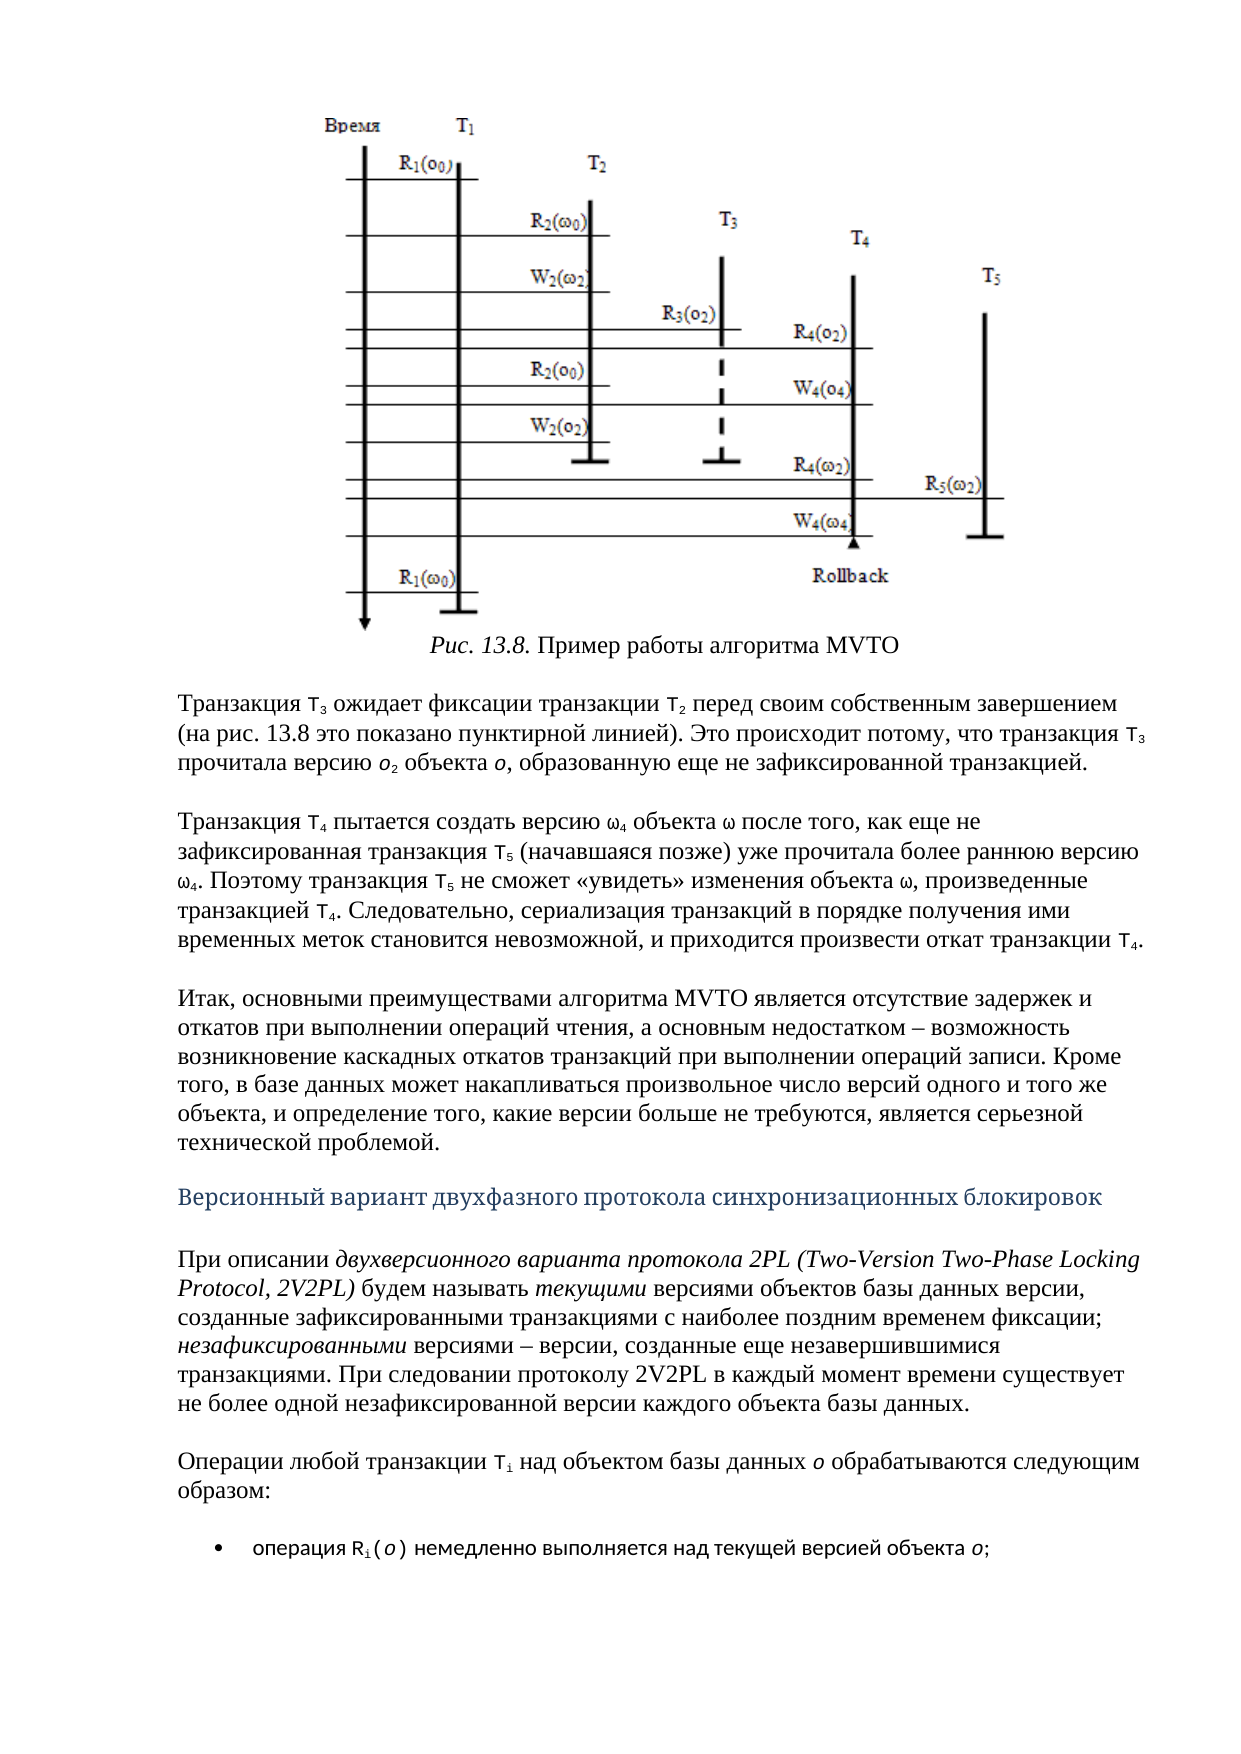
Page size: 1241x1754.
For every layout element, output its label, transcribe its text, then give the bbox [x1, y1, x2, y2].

text При описании двухверсионного варианта протокола 2PL (Two-Version Two-Phase Locking Protocol, 2V2PL) будем называть текущими версиями объектов базы данных версии, созданные зафиксированными транзакциями с наиболее поздним временем фиксации; незафиксированными версиями – версии, созданные еще незавершившимися транзакциями. При следовании протоколу 2V2PL в каждый момент времени существует не более одной незафиксированной версии каждого объекта базы данных. [177, 1244, 1152, 1417]
picture [324, 118, 1005, 631]
subtitle Версионный вариант двухфазного протокола синхронизационных блокировок [177, 1185, 1152, 1211]
text Транзакция T3 ожидает фиксации транзакции T2 перед своим собственным завершением (на рис. 13.8 это показано пунктирной линией). Это происходит потому, что транзакция T3 прочитала версию o2 объекта o, образованную еще не зафиксированной транзакцией. [177, 688, 1152, 777]
text Итак, основными преимуществами алгоритма MVTO является отсутствие задержек и откатов при выполнении операций чтения, а основным недостатком – возможность возникновение каскадных откатов транзакций при выполнении операций записи. Кроме того, в базе данных может накапливаться произвольное число версий одного и того же объекта, и определение того, какие версии больше не требуются, является серьезной технической проблемой. [177, 983, 1152, 1156]
text Транзакция T4 пытается создать версию ω4 объекта ω после того, как еще не зафиксированная транзакция T5 (начавшаяся позже) уже прочитала более раннюю версию ω4. Поэтому транзакция T5 не сможет «увидеть» изменения объекта ω, произведенные транзакцией T4. Следовательно, сериализация транзакций в порядке получения ими временных меток становится невозможной, и приходится произвести откат транзакции T4. [177, 806, 1152, 954]
text Операции любой транзакции Ti над объектом базы данных o обрабатываются следующим образом: [177, 1446, 1152, 1504]
list операция Ri(o) немедленно выполняется над текущей версией объекта o; [215, 1533, 1152, 1562]
